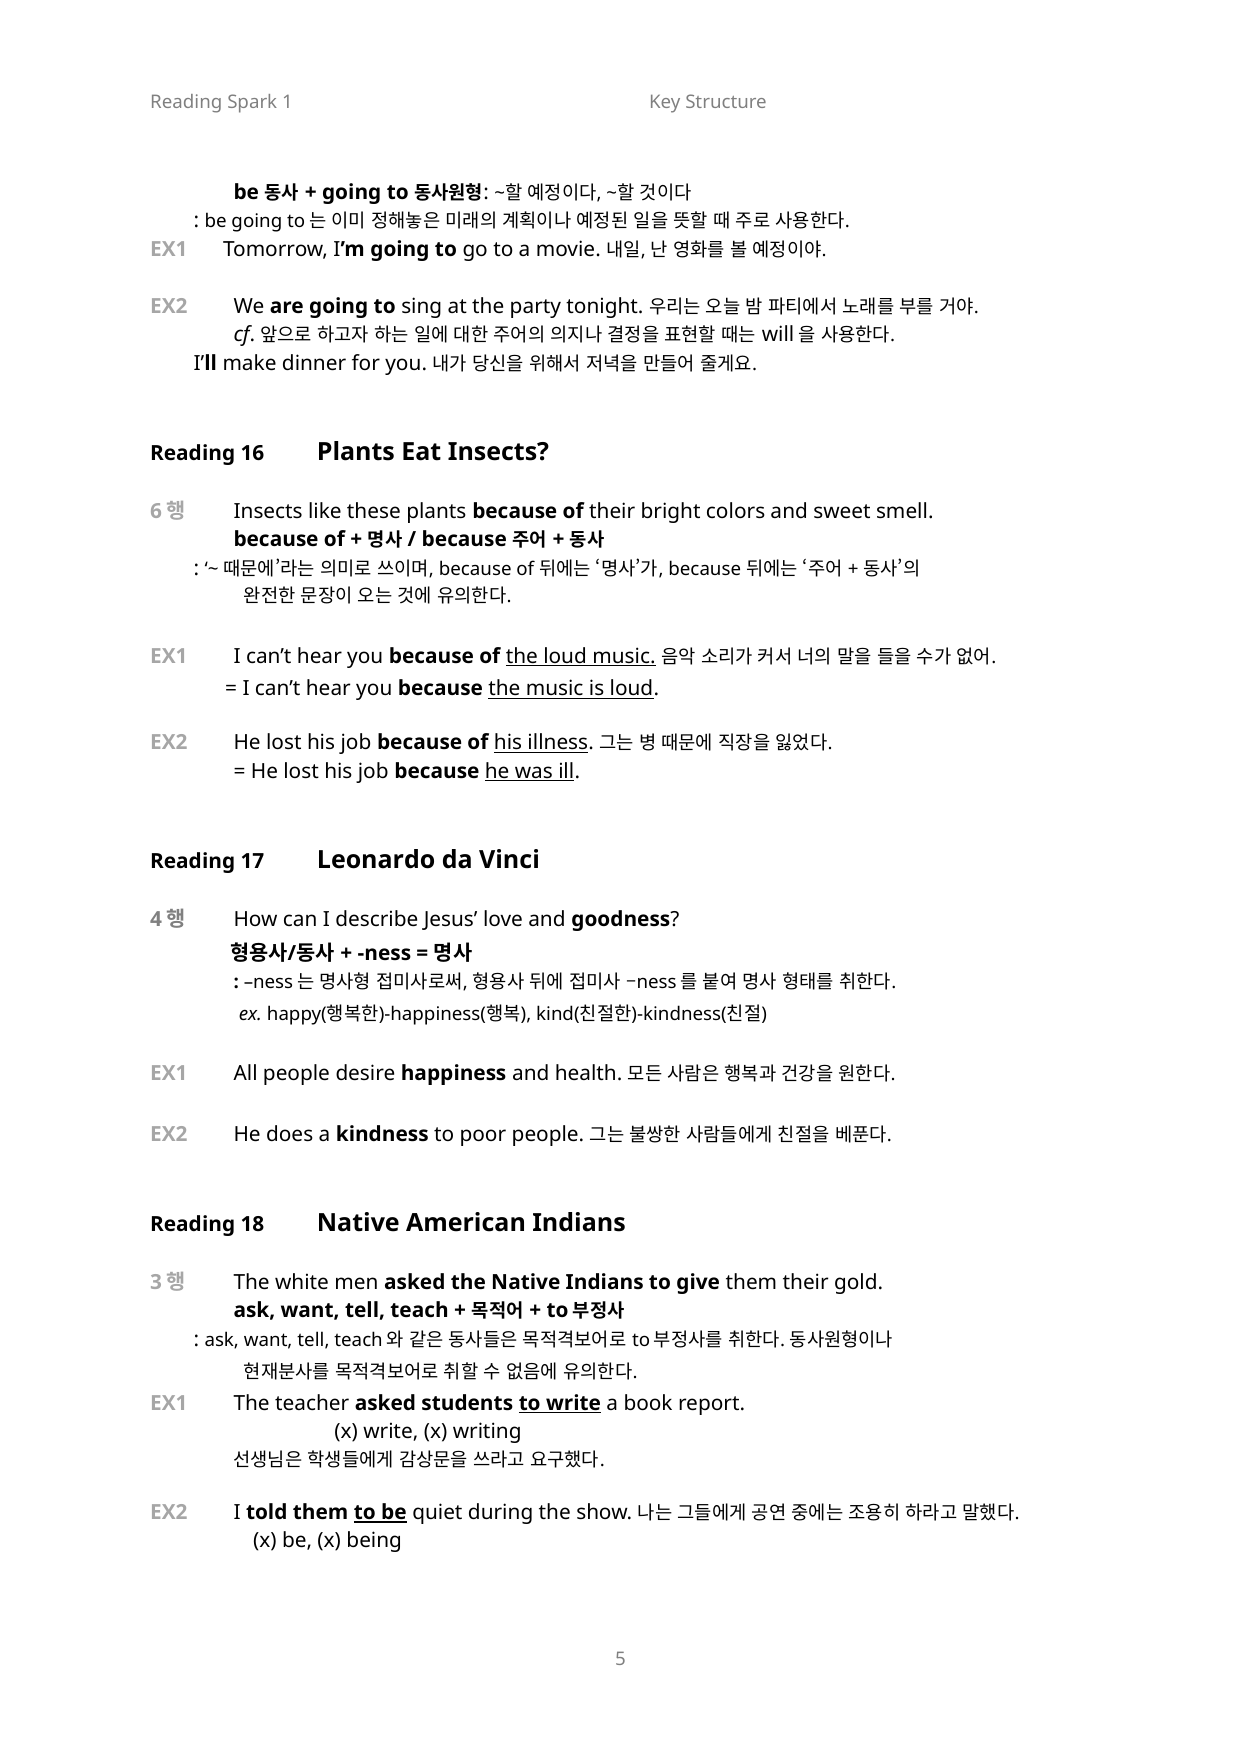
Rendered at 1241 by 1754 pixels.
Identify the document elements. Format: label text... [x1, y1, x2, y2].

text Reading 18 Native American Indians [150, 1205, 1090, 1239]
text : be going to는 이미 정해놓은 미래의 계획이나 예정된 일을 뜻할 때 주로 사용한다. [150, 206, 1090, 234]
text 완전한 문장이 오는 것에 유의한다. [244, 581, 1090, 608]
text EX2 We are going to sing at the party tonight. 우리는 오늘 밤 파티에서 노래를 부를 거야. [150, 291, 1090, 319]
text be 동사 + going to 동사원형: ~할 예정이다, ~할 것이다 [150, 177, 1090, 206]
text = He lost his job because he was ill. [150, 756, 1090, 784]
text Reading 17 Leonardo da Vinci [150, 842, 1090, 876]
text 4행 How can I describe Jesus’ love and goodness? [150, 902, 1090, 932]
text 선생님은 학생들에게 감상문을 쓰라고 요구했다. [150, 1444, 1090, 1472]
text ex. happy(행복한)-happiness(행복), kind(친절한)-kindness(친절) [238, 998, 1090, 1025]
text cf. 앞으로 하고자 하는 일에 대한 주어의 의지나 결정을 표현할 때는 will을 사용한다. [150, 319, 1090, 348]
text EX1 I can’t hear you because of the loud music. 음악 소리가 커서 너의 말을 들을 수가 없어. [150, 641, 1090, 669]
text I’ll make dinner for you. 내가 당신을 위해서 저녁을 만들어 줄게요. [150, 348, 1090, 376]
text 형용사/동사 + -ness = 명사 [150, 937, 1090, 967]
text EX2 I told them to be quiet during the show. 나는 그들에게 공연 중에는 조용히 하라고 말했다. [150, 1497, 1090, 1526]
text 6행 Insects like these plants because of their bright colors and sweet smell. [150, 494, 1090, 524]
text : ask, want, tell, teach와 같은 동사들은 목적격보어로 to부정사를 취한다. 동사원형이나 [150, 1324, 1090, 1352]
text EX1 The teacher asked students to write a book report. [150, 1388, 1090, 1416]
text EX2 He does a kindness to poor people. 그는 불쌍한 사람들에게 친절을 베푼다. [150, 1119, 1090, 1147]
text 현재분사를 목적격보어로 취할 수 없음에 유의한다. [150, 1356, 1090, 1383]
text EX1 All people desire happiness and health. 모든 사람은 행복과 건강을 원한다. [150, 1058, 1090, 1086]
text (x) write, (x) writing [150, 1416, 1090, 1444]
text = I can’t hear you because the music is loud. [150, 673, 1090, 702]
text because of + 명사 / because 주어 + 동사 [150, 524, 1090, 553]
text EX1 Tomorrow, I’m going to go to a movie. 내일, 난 영화를 볼 예정이야. [150, 234, 1090, 262]
text ask, want, tell, teach + 목적어 + to부정사 [150, 1295, 1090, 1324]
text : –ness는 명사형 접미사로써, 형용사 뒤에 접미사 –ness를 붙여 명사 형태를 취한다. [233, 967, 1090, 994]
text (x) be, (x) being [150, 1526, 1090, 1554]
text 3행 The white men asked the Native Indians to give them their gold. [150, 1265, 1090, 1295]
text : ‘~ 때문에’라는 의미로 쓰이며, because of 뒤에는 ‘명사’가, because 뒤에는 ‘주어 + 동사’의 [150, 553, 1090, 581]
text EX2 He lost his job because of his illness. 그는 병 때문에 직장을 잃었다. [150, 727, 1090, 756]
text Reading 16 Plants Eat Insects? [150, 434, 1090, 468]
